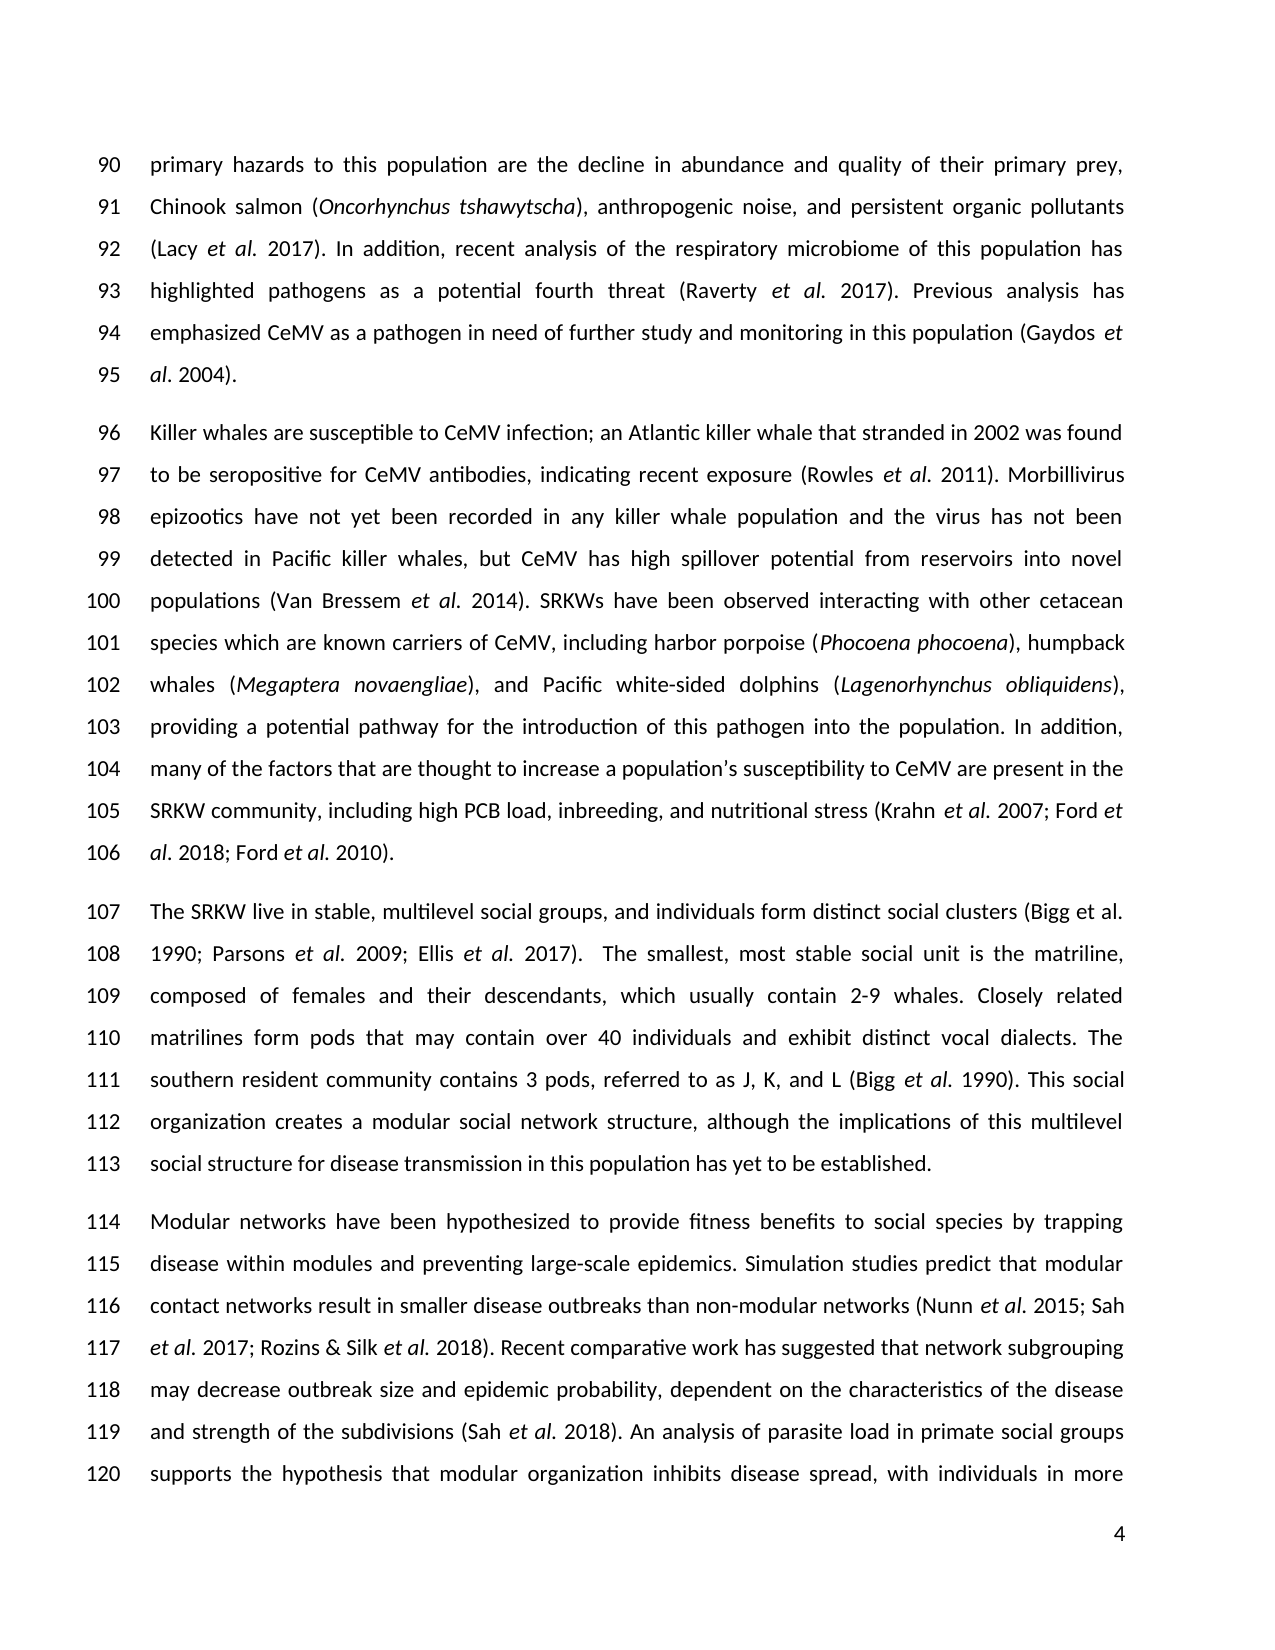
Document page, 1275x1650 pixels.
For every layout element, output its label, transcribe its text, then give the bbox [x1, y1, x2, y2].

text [150, 150, 1125, 388]
text The SRKW live in stable, multilevel social groups, and individuals form distinct social clusters (Bigg et al. 1990; Parsons et al. 2009; Ellis et al. 2017). The smallest, most stable social unit is the matriline, composed of females and their descendants, which usually contain 2-9 whales. Closely related matrilines form pods that may contain over 40 individuals and exhibit distinct vocal dialects. The southern resident community contains 3 pods, referred to as J, K, and L (Bigg et al. 1990). This social organization creates a modular social network structure, although the implications of this multilevel social structure for disease transmission in this population has yet to be established. [150, 897, 1125, 1177]
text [150, 1207, 1125, 1487]
text Killer whales are susceptible to CeMV infection; an Atlantic killer whale that stranded in 2002 was found to be seropositive for CeMV antibodies, indicating recent exposure (Rowles et al. 2011). Morbillivirus epizootics have not yet been recorded in any killer whale population and the virus has not been detected in Pacific killer whales, but CeMV has high spillover potential from reservoirs into novel populations (Van Bressem et al. 2014). SRKWs have been observed interacting with other cetacean species which are known carriers of CeMV, including harbor porpoise (Phocoena phocoena), humpback whales (Megaptera novaengliae), and Pacific white-sided dolphins (Lagenorhynchus obliquidens), providing a potential pathway for the introduction of this pathogen into the population. In addition, many of the factors that are thought to increase a population’s susceptibility to CeMV are present in the SRKW community, including high PCB load, inbreeding, and nutritional stress (Krahn et al. 2007; Ford et al. 2018; Ford et al. 2010). [150, 418, 1125, 866]
